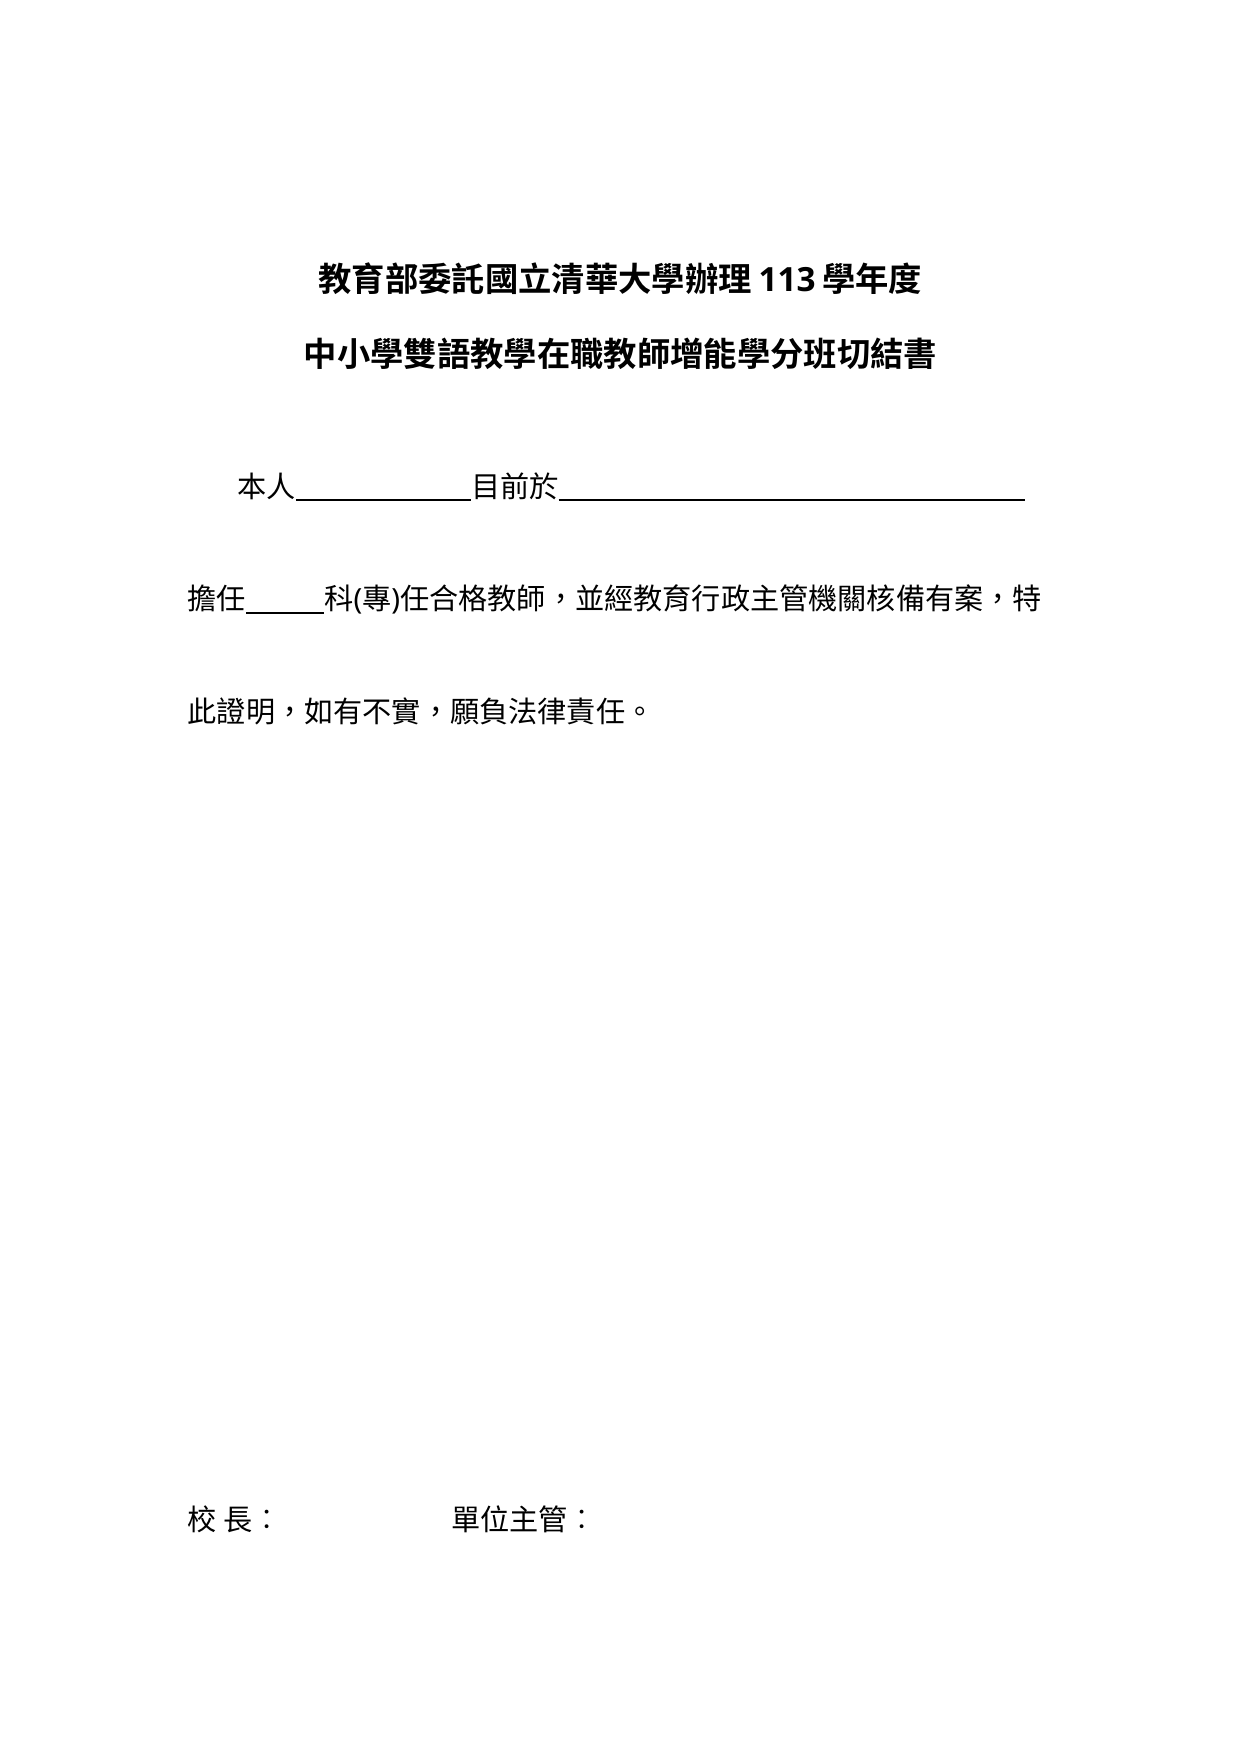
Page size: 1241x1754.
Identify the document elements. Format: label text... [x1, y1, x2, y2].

text 中小學雙語教學在職教師增能學分班切結書 [187, 314, 1053, 389]
text 教育部委託國立清華大學辦理113學年度 [187, 239, 1053, 314]
text 校 長︰ 單位主管︰ [187, 1480, 1053, 1555]
text 本人 目前於 擔任 科(專)任合格教師，並經教育行政主管機關核備有案，特此證明，如有不實，願負法律責任。 [187, 447, 1053, 747]
